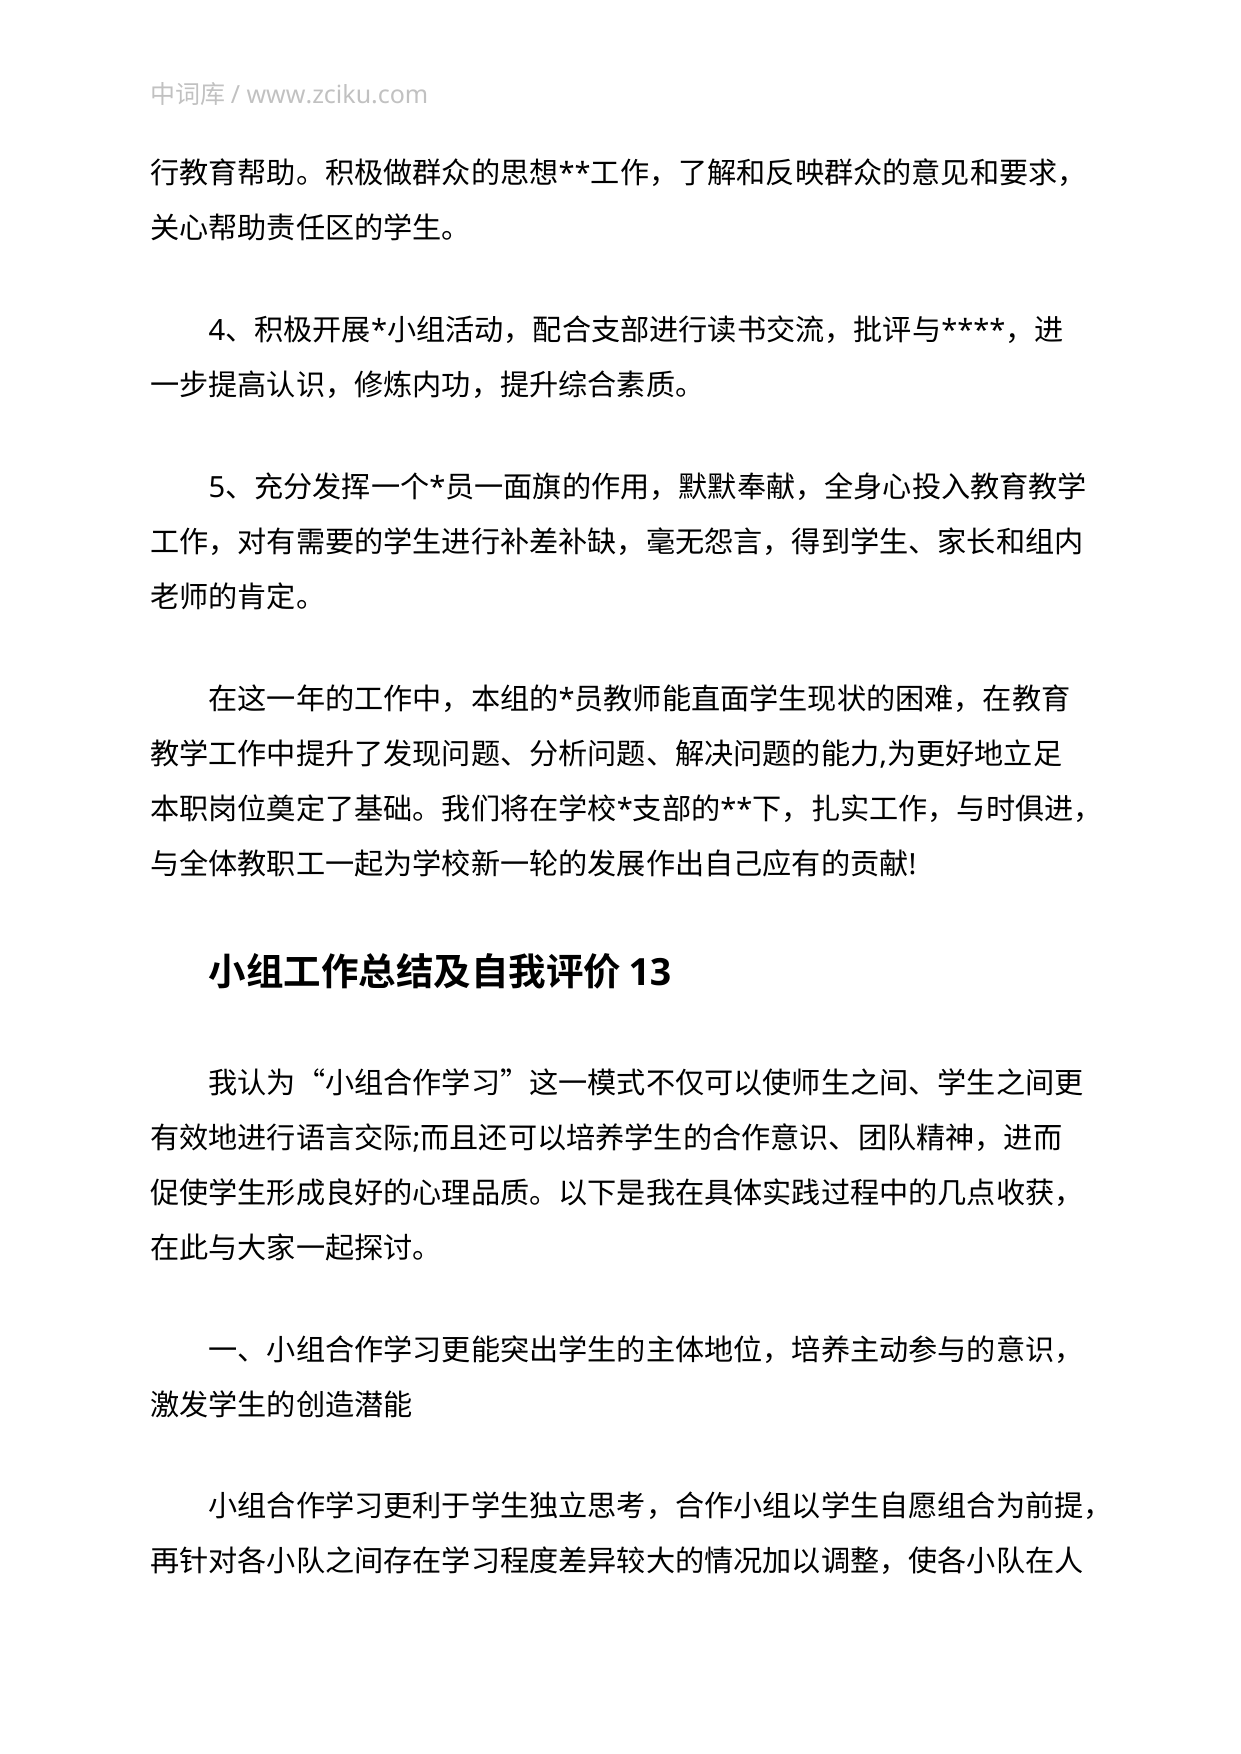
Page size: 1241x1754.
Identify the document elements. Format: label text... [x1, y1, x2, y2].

text 5、充分发挥一个*员一面旗的作用，默默奉献，全身心投入教育教学工作，对有需要的学生进行补差补缺，毫无怨言，得到学生、家长和组内老师的肯定。 [150, 463, 1090, 616]
text 小组工作总结及自我评价13 [150, 942, 1090, 997]
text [150, 1483, 1090, 1580]
text 在这一年的工作中，本组的*员教师能直面学生现状的困难，在教育教学工作中提升了发现问题、分析问题、解决问题的能力,为更好地立足本职岗位奠定了基础。我们将在学校*支部的**下，扎实工作，与时俱进，与全体教职工一起为学校新一轮的发展作出自己应有的贡献! [150, 675, 1090, 883]
text 我认为“小组合作学习”这一模式不仅可以使师生之间、学生之间更有效地进行语言交际;而且还可以培养学生的合作意识、团队精神，进而促使学生形成良好的心理品质。以下是我在具体实践过程中的几点收获，在此与大家一起探讨。 [150, 1060, 1090, 1267]
text 一、小组合作学习更能突出学生的主体地位，培养主动参与的意识，激发学生的创造潜能 [150, 1326, 1090, 1423]
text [150, 150, 1090, 247]
text 4、积极开展*小组活动，配合支部进行读书交流，批评与****，进一步提高认识，修炼内功，提升综合素质。 [150, 307, 1090, 404]
